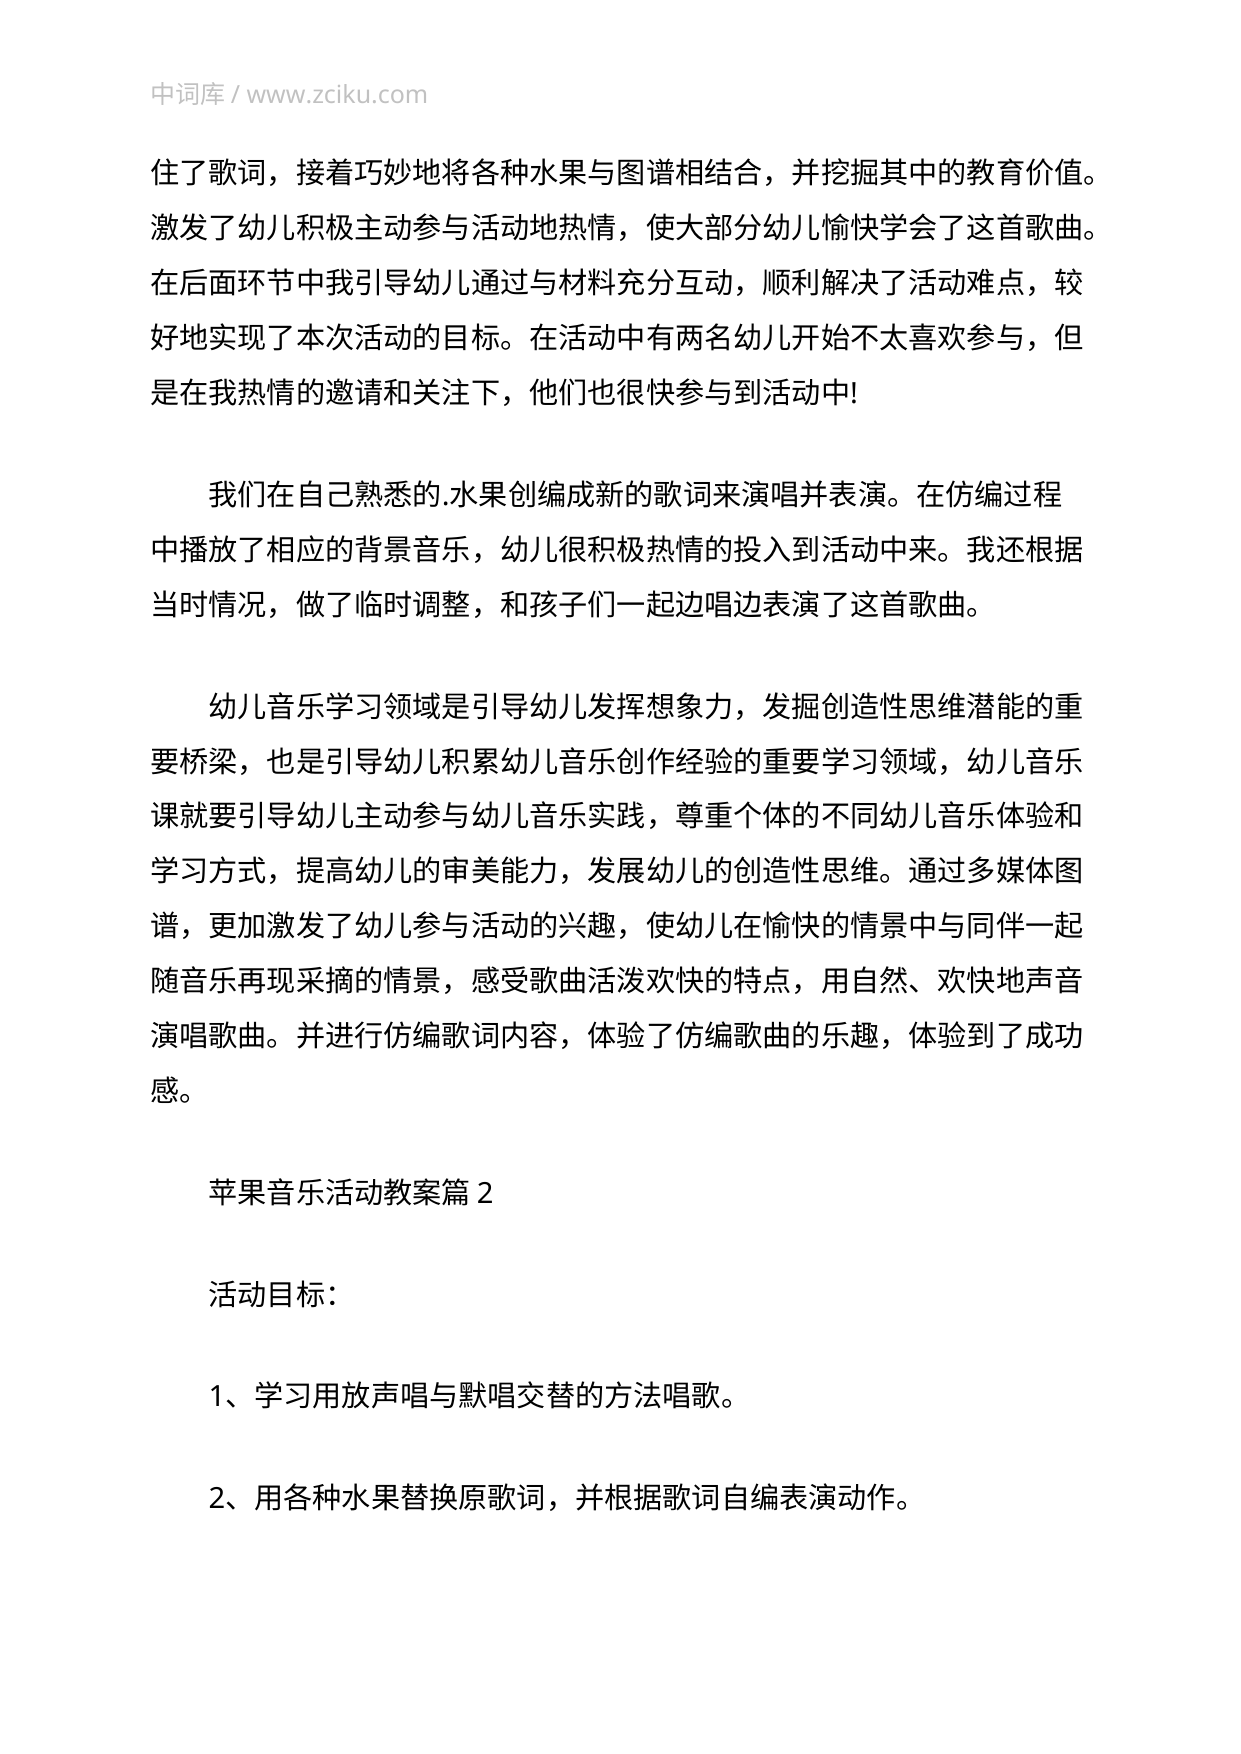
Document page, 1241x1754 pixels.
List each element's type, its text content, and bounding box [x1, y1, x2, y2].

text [150, 150, 1090, 412]
text 我们在自己熟悉的.水果创编成新的歌词来演唱并表演。在仿编过程中播放了相应的背景音乐，幼儿很积极热情的投入到活动中来。我还根据当时情况，做了临时调整，和孩子们一起边唱边表演了这首歌曲。 [150, 472, 1090, 624]
text 1、学习用放声唱与默唱交替的方法唱歌。 [150, 1373, 1090, 1415]
text 活动目标： [150, 1271, 1090, 1313]
text 幼儿音乐学习领域是引导幼儿发挥想象力，发掘创造性思维潜能的重要桥梁，也是引导幼儿积累幼儿音乐创作经验的重要学习领域，幼儿音乐课就要引导幼儿主动参与幼儿音乐实践，尊重个体的不同幼儿音乐体验和学习方式，提高幼儿的审美能力，发展幼儿的创造性思维。通过多媒体图谱，更加激发了幼儿参与活动的兴趣，使幼儿在愉快的情景中与同伴一起随音乐再现采摘的情景，感受歌曲活泼欢快的特点，用自然、欢快地声音演唱歌曲。并进行仿编歌词内容，体验了仿编歌曲的乐趣，体验到了成功感。 [150, 683, 1090, 1110]
text 2、用各种水果替换原歌词，并根据歌词自编表演动作。 [150, 1475, 1090, 1517]
text 苹果音乐活动教案篇2 [150, 1169, 1090, 1212]
